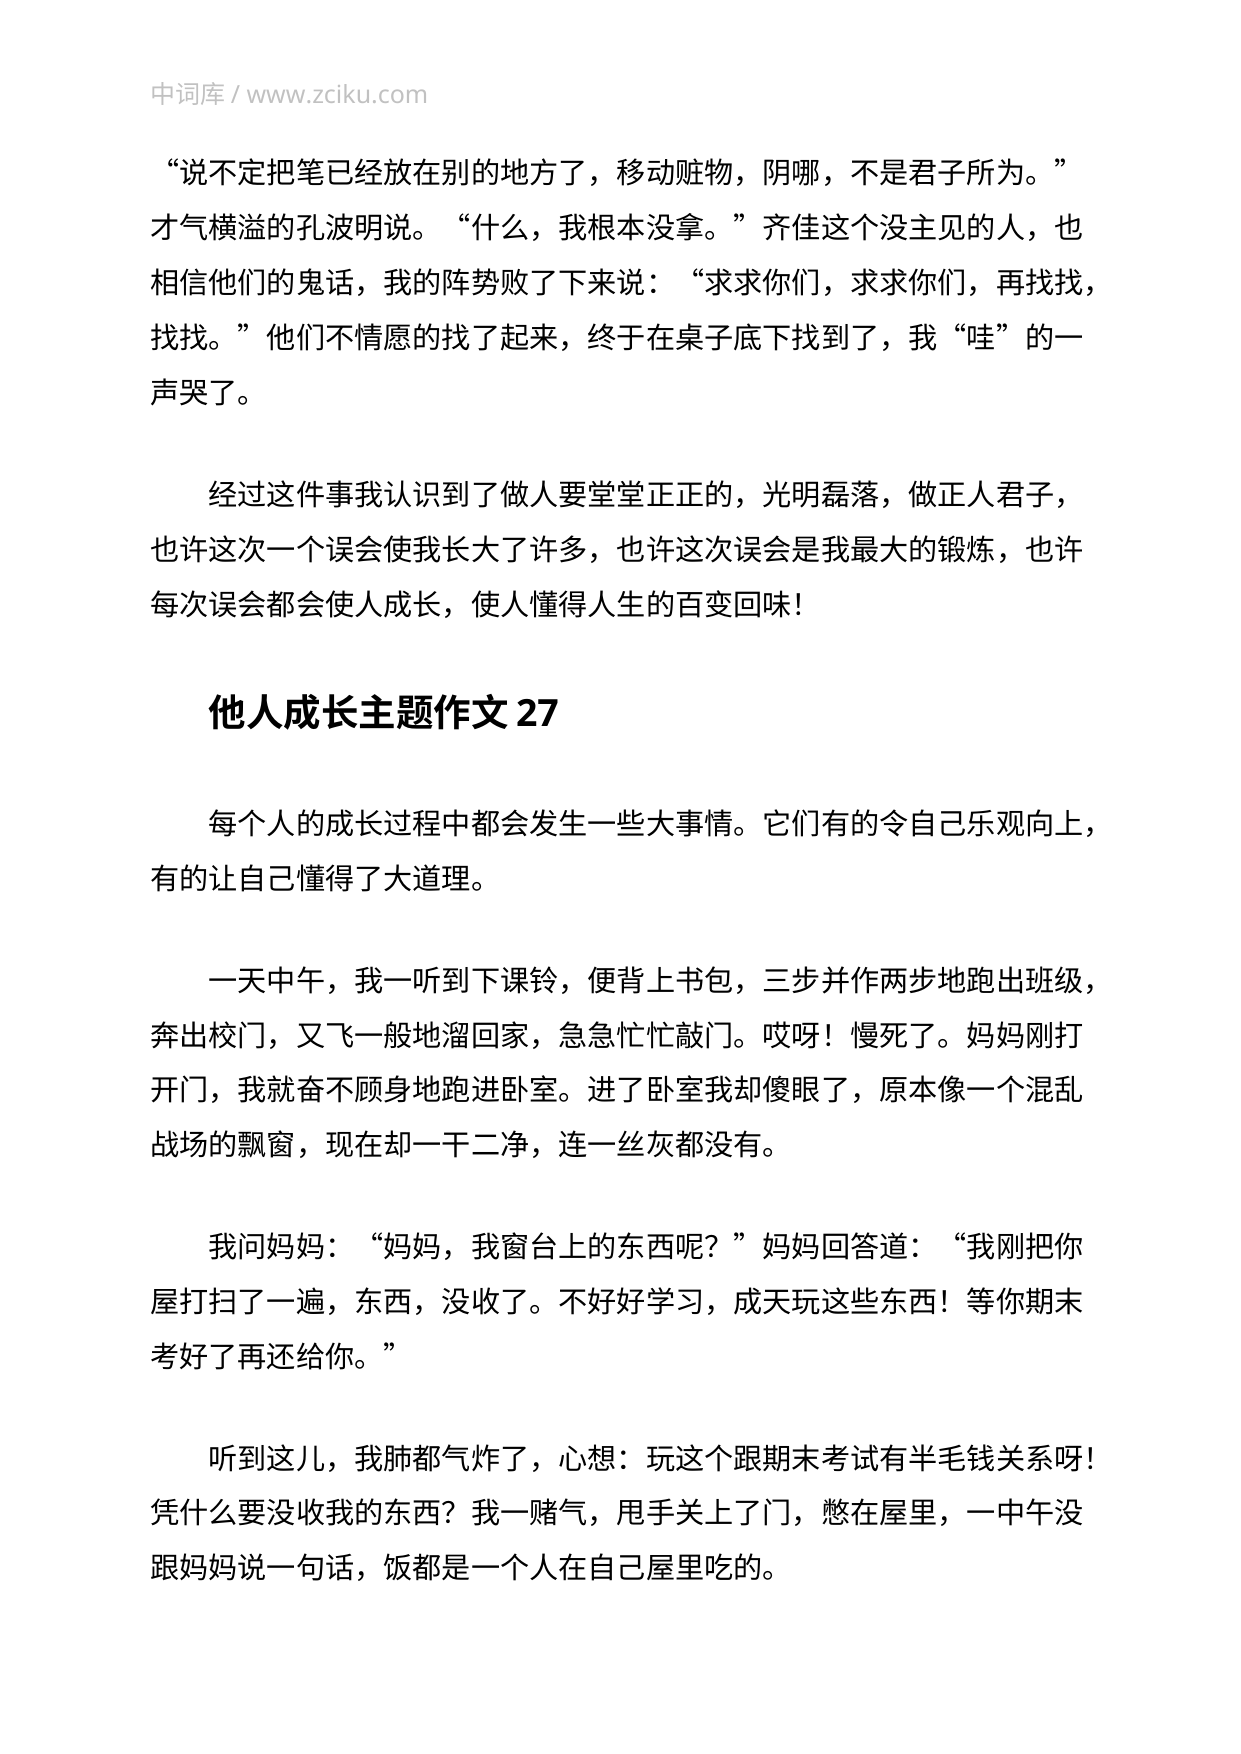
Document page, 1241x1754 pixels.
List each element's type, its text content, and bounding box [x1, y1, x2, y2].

text 他人成长主题作文27 [150, 683, 1090, 737]
text 经过这件事我认识到了做人要堂堂正正的，光明磊落，做正人君子，也许这次一个误会使我长大了许多，也许这次误会是我最大的锻炼，也许每次误会都会使人成长，使人懂得人生的百变回味！ [150, 471, 1090, 623]
text 我问妈妈：“妈妈，我窗台上的东西呢？”妈妈回答道：“我刚把你屋打扫了一遍，东西，没收了。不好好学习，成天玩这些东西！等你期末考好了再还给你。” [150, 1224, 1090, 1376]
text 每个人的成长过程中都会发生一些大事情。它们有的令自己乐观向上，有的让自己懂得了大道理。 [150, 801, 1090, 898]
text 一天中午，我一听到下课铃，便背上书包，三步并作两步地跑出班级，奔出校门，又飞一般地溜回家，急急忙忙敲门。哎呀！慢死了。妈妈刚打开门，我就奋不顾身地跑进卧室。进了卧室我却傻眼了，原本像一个混乱战场的飘窗，现在却一干二净，连一丝灰都没有。 [150, 957, 1090, 1164]
text 听到这儿，我肺都气炸了，心想：玩这个跟期末考试有半毛钱关系呀！凭什么要没收我的东西？我一赌气，甩手关上了门，憋在屋里，一中午没跟妈妈说一句话，饭都是一个人在自己屋里吃的。 [150, 1435, 1090, 1587]
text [150, 150, 1090, 412]
